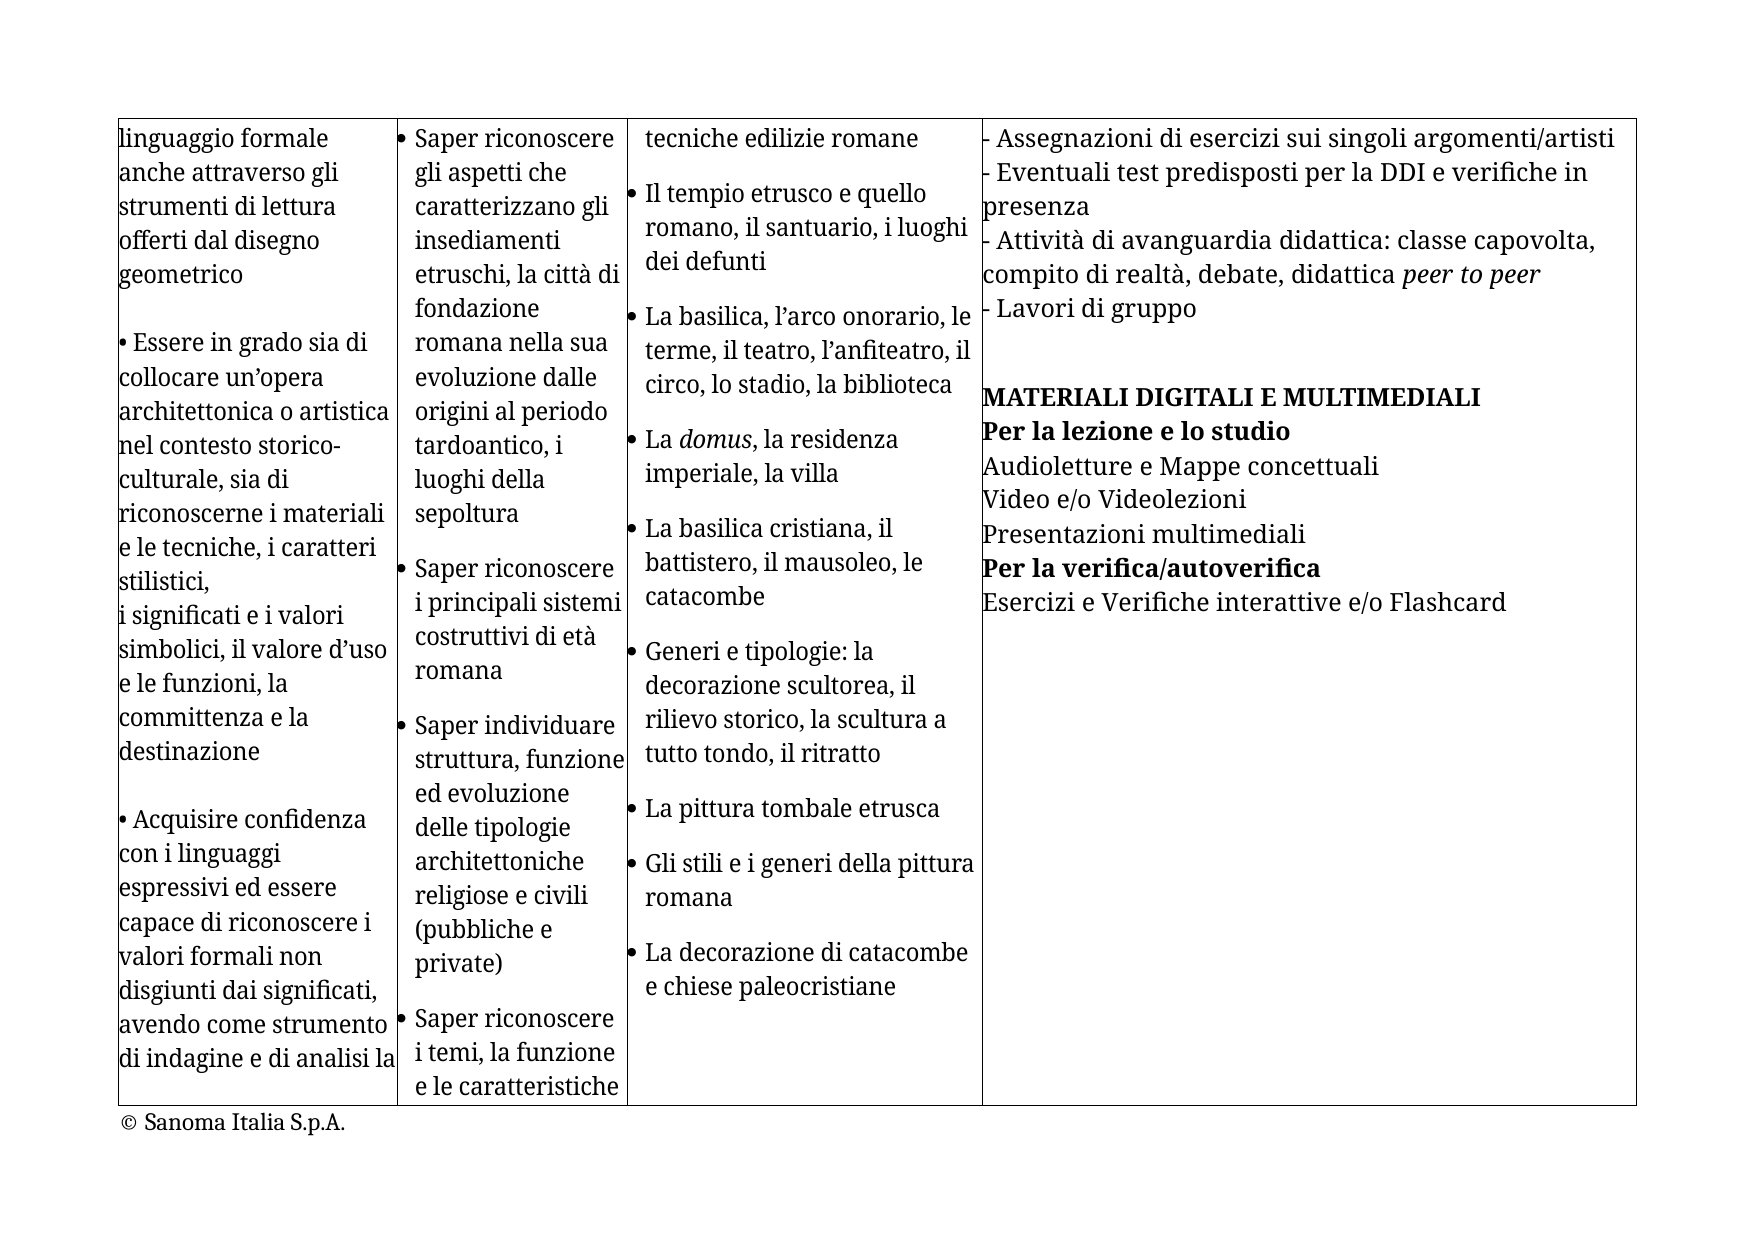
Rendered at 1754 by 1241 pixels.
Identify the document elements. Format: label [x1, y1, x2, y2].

table_cell [119, 119, 397, 1105]
table_cell [983, 119, 1636, 1105]
table_cell [398, 119, 627, 1105]
table_cell [628, 119, 982, 1105]
